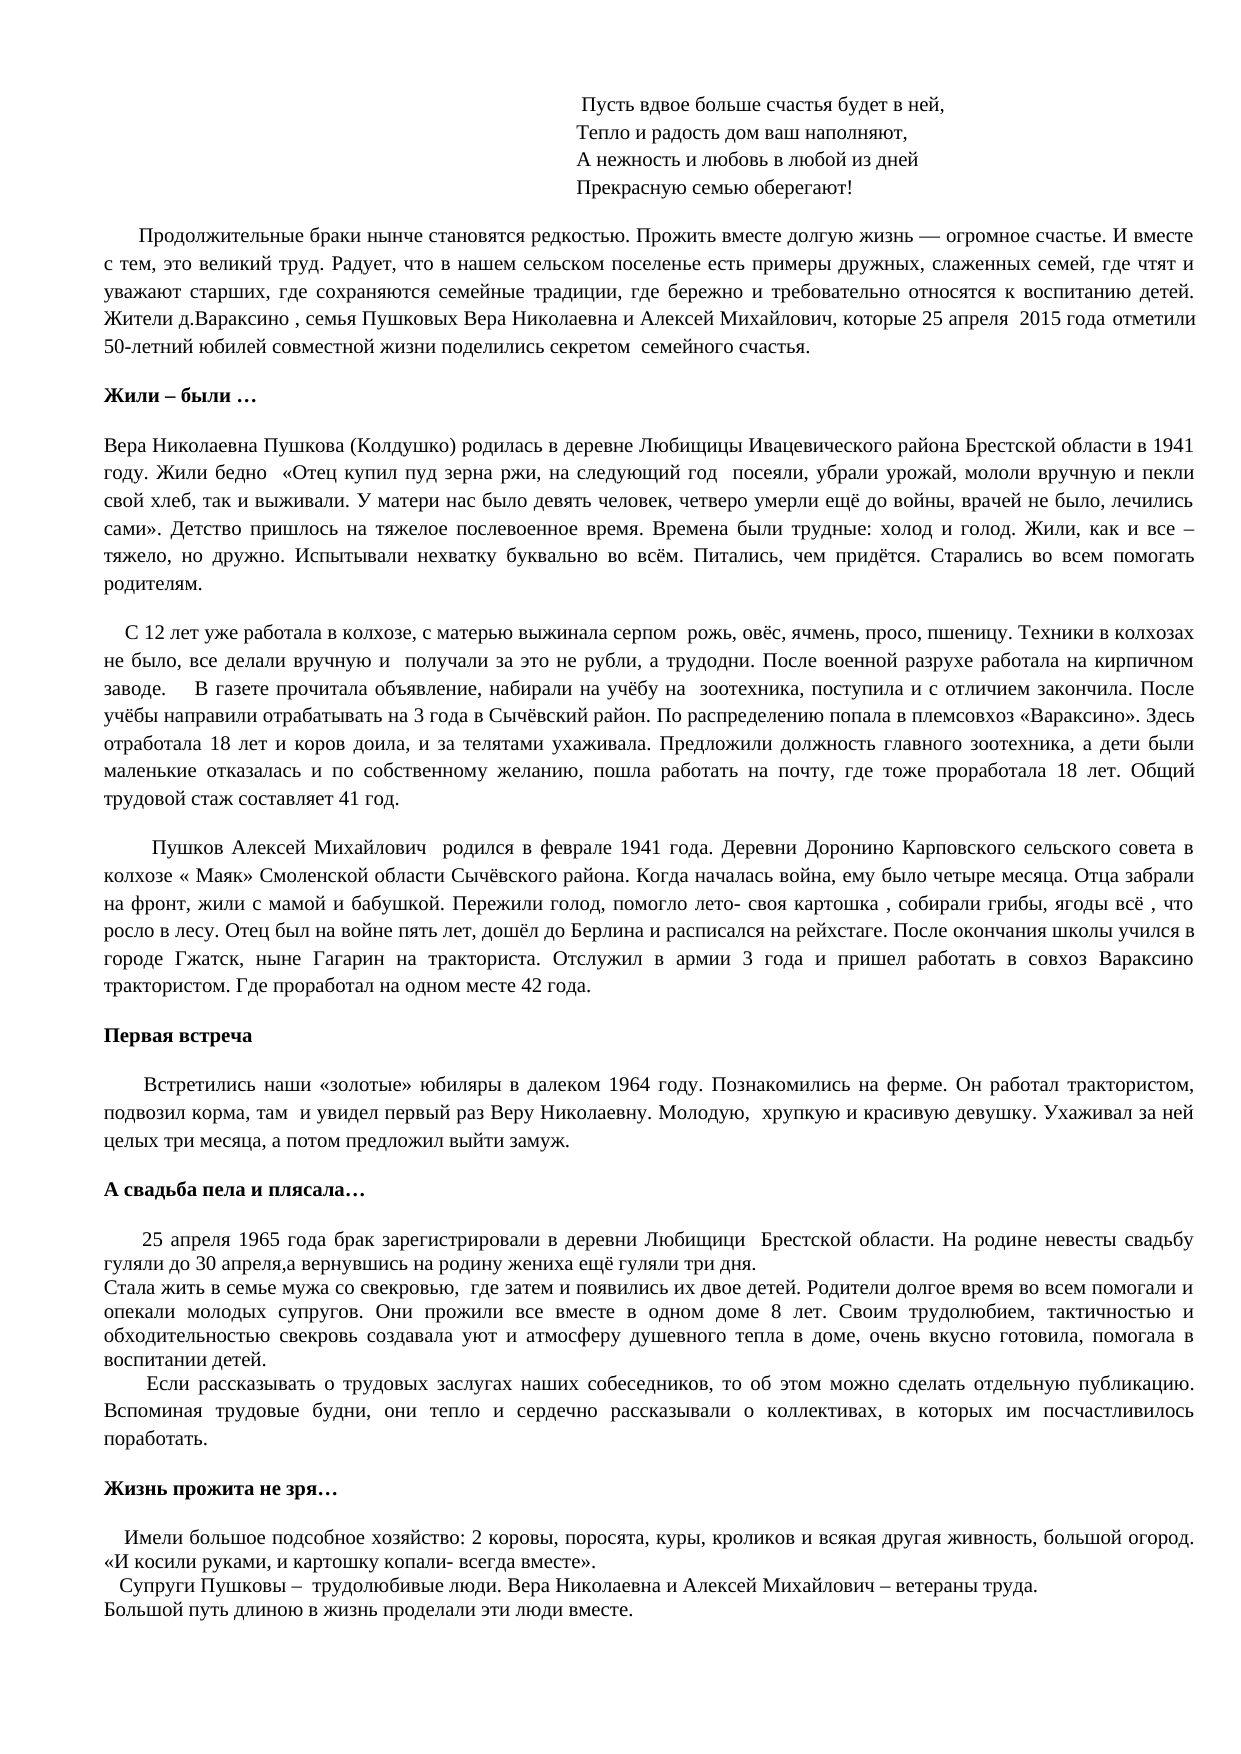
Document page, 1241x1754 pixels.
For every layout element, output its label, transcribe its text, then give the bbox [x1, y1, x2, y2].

text Супруги Пушковы – трудолюбивые люди. Вера Николаевна и Алексей Михайлович – ветераны труда. [103, 1573, 1196, 1597]
text Пусть вдвое больше счастья будет в ней, Тепло и радость дом ваш наполняют, А нежность и любовь в любой из дней Прекрасную семью оберегают! [576, 92, 1196, 199]
text Большой путь длиною в жизнь проделали эти люди вместе. [103, 1597, 1196, 1621]
text Жизнь прожита не зря… [103, 1476, 1196, 1499]
text 25 апреля 1965 года брак зарегистрировали в деревни Любищици Брестской области. На родине невесты свадьбу гуляли до 30 апреля,а вернувшись на родину жениха ещё гуляли три дня. [103, 1226, 1196, 1274]
text А свадьба пела и плясала… [103, 1177, 1196, 1201]
text Вера Николаевна Пушкова (Колдушко) родилась в деревне Любищицы Ивацевического района Брестской области в 1941 году. Жили бедно «Отец купил пуд зерна ржи, на следующий год посеяли, убрали урожай, мололи вручную и пекли свой хлеб, так и выживали. У матери нас было девять человек, четверо умерли ещё до войны, врачей не было, лечились сами». Детство пришлось на тяжелое послевоенное время. Времена были трудные: холод и голод. Жили, как и все – тяжело, но дружно. Испытывали нехватку буквально во всём. Питались, чем придётся. Старались во всем помогать родителям. [103, 433, 1196, 595]
text С 12 лет уже работала в колхозе, с матерью выжинала серпом рожь, овёс, ячмень, просо, пшеницу. Техники в колхозах не было, все делали вручную и получали за это не рубли, а трудодни. После военной разрухе работала на кирпичном заводе. В газете прочитала объявление, набирали на учёбу на зоотехника, поступила и с отличием закончила. После учёбы направили отрабатывать на 3 года в Сычёвский район. По распределению попала в племсовхоз «Вараксино». Здесь отработала 18 лет и коров доила, и за телятами ухаживала. Предложили должность главного зоотехника, а дети были маленькие отказалась и по собственному желанию, пошла работать на почту, где тоже проработала 18 лет. Общий трудовой стаж составляет 41 год. [103, 620, 1196, 810]
text Жили – были … [103, 383, 1196, 407]
text Имели большое подсобное хозяйство: 2 коровы, поросята, куры, кроликов и всякая другая живность, большой огород. «И косили руками, и картошку копали- всегда вместе». [103, 1525, 1196, 1573]
text Первая встреча [103, 1023, 1196, 1047]
text Пушков Алексей Михайлович родился в феврале 1941 года. Деревни Доронино Карповского сельского совета в колхозе « Маяк» Смоленской области Сычёвского района. Когда началась война, ему было четыре месяца. Отца забрали на фронт, жили с мамой и бабушкой. Пережили голод, помогло лето- своя картошка , собирали грибы, ягоды всё , что росло в лесу. Отец был на войне пять лет, дошёл до Берлина и расписался на рейхстаге. После окончания школы учился в городе Гжатск, ныне Гагарин на тракториста. Отслужил в армии 3 года и пришел работать в совхоз Вараксино трактористом. Где проработал на одном месте 42 года. [103, 835, 1196, 997]
text Если рассказывать о трудовых заслугах наших собеседников, то об этом можно сделать отдельную публикацию. Вспоминая трудовые будни, они тепло и сердечно рассказывали о коллективах, в которых им посчастливилось поработать. [103, 1371, 1196, 1450]
text Продолжительные браки нынче становятся редкостью. Прожить вместе долгую жизнь — огромное счастье. И вместе с тем, это великий труд. Радует, что в нашем сельском поселенье есть примеры дружных, слаженных семей, где чтят и уважают старших, где сохраняются семейные традиции, где бережно и требовательно относятся к воспитанию детей. Жители д.Вараксино , семья Пушковых Вера Николаевна и Алексей Михайлович, которые 25 апреля 2015 года отметили 50-летний юбилей совместной жизни поделились секретом семейного счастья. [103, 223, 1196, 358]
text Стала жить в семье мужа со свекровью, где затем и появились их двое детей. Родители долгое время во всем помогали и опекали молодых супругов. Они прожили все вместе в одном доме 8 лет. Своим трудолюбием, тактичностью и обходительностью свекровь создавала уют и атмосферу душевного тепла в доме, очень вкусно готовила, помогала в воспитании детей. [103, 1274, 1196, 1371]
text Встретились наши «золотые» юбиляры в далеком 1964 году. Познакомились на ферме. Он работал трактористом, подвозил корма, там и увидел первый раз Веру Николаевну. Молодую, хрупкую и красивую девушку. Ухаживал за ней целых три месяца, а потом предложил выйти замуж. [103, 1072, 1196, 1152]
